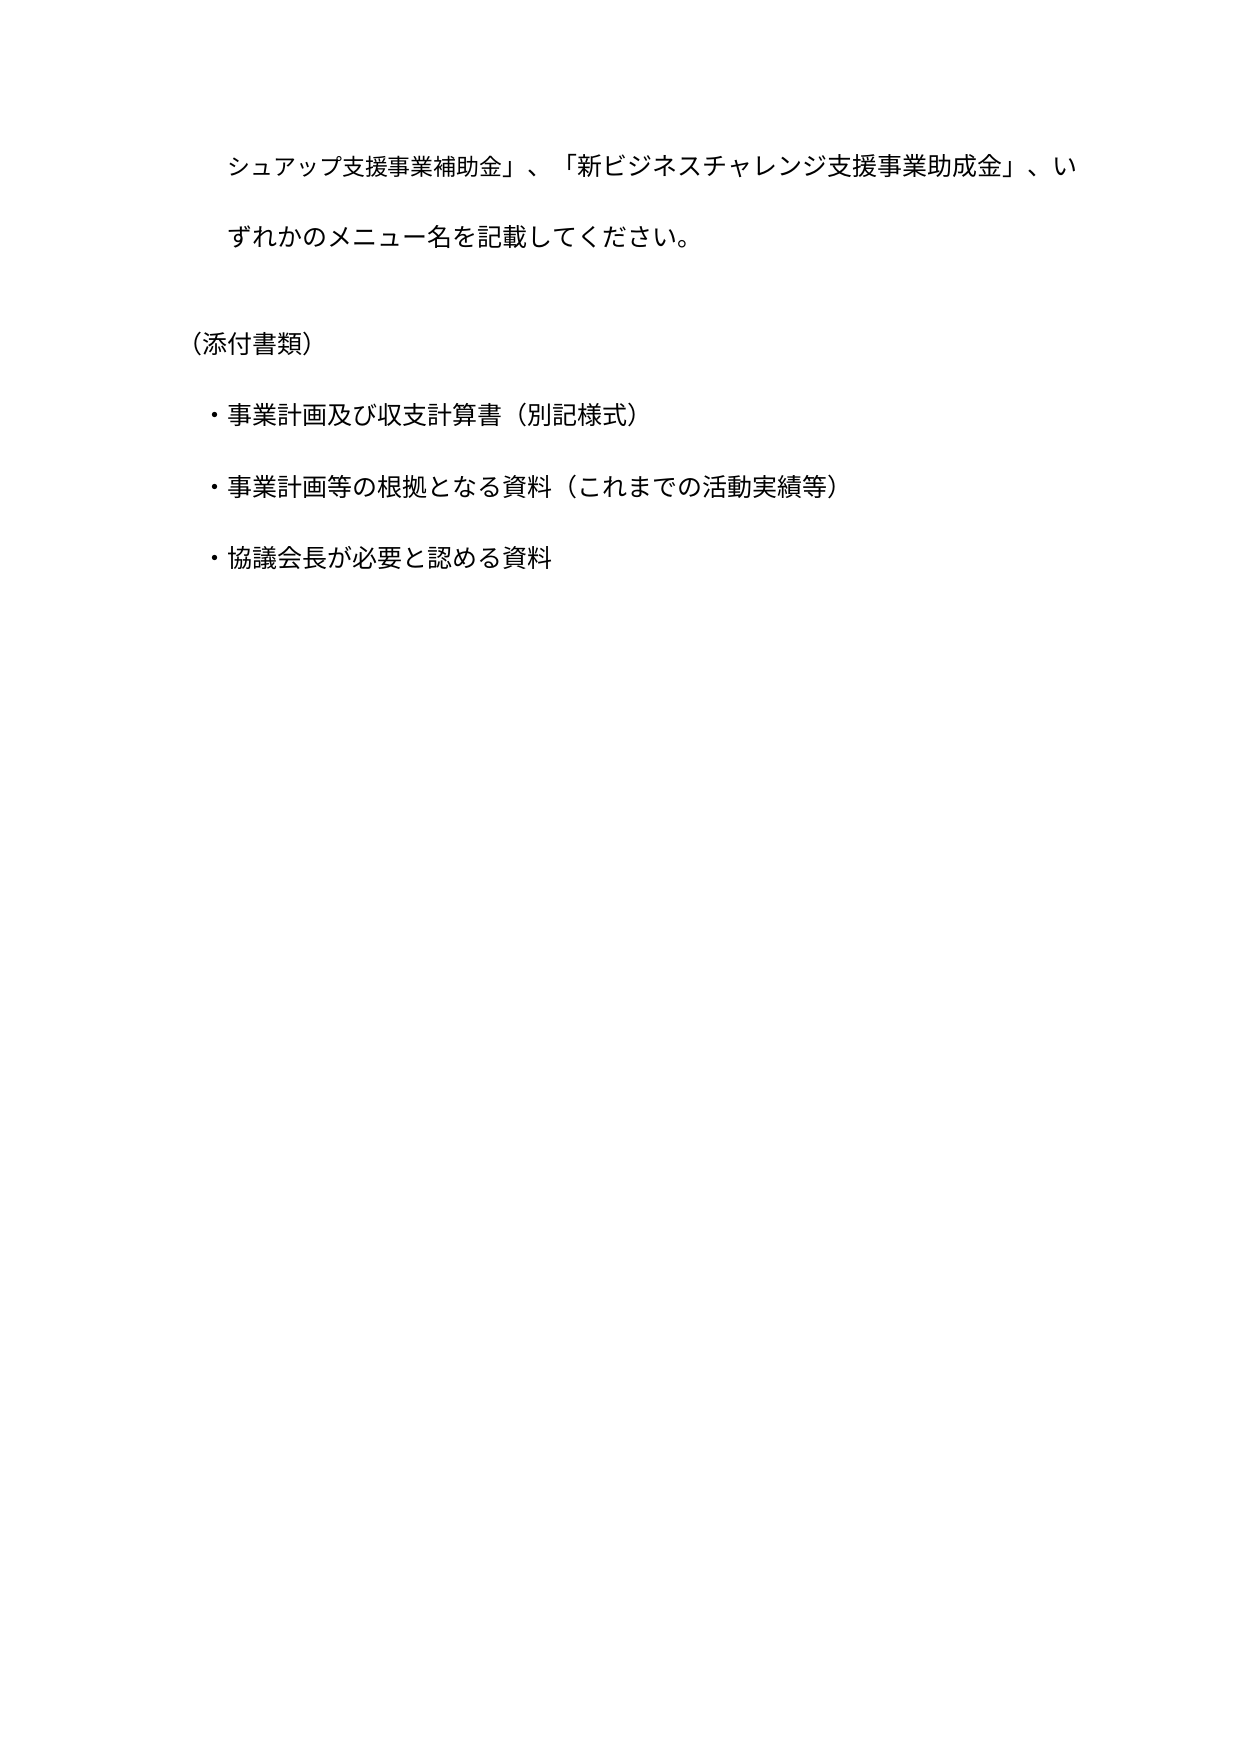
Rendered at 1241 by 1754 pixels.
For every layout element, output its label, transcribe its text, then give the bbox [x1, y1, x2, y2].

text ・事業計画等の根拠となる資料（これまでの活動実績等） [177, 449, 1063, 521]
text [202, 129, 1078, 271]
text （添付書類） [177, 307, 1063, 378]
text ・協議会長が必要と認める資料 [177, 521, 1063, 592]
text ・事業計画及び収支計算書（別記様式） [177, 378, 1063, 449]
